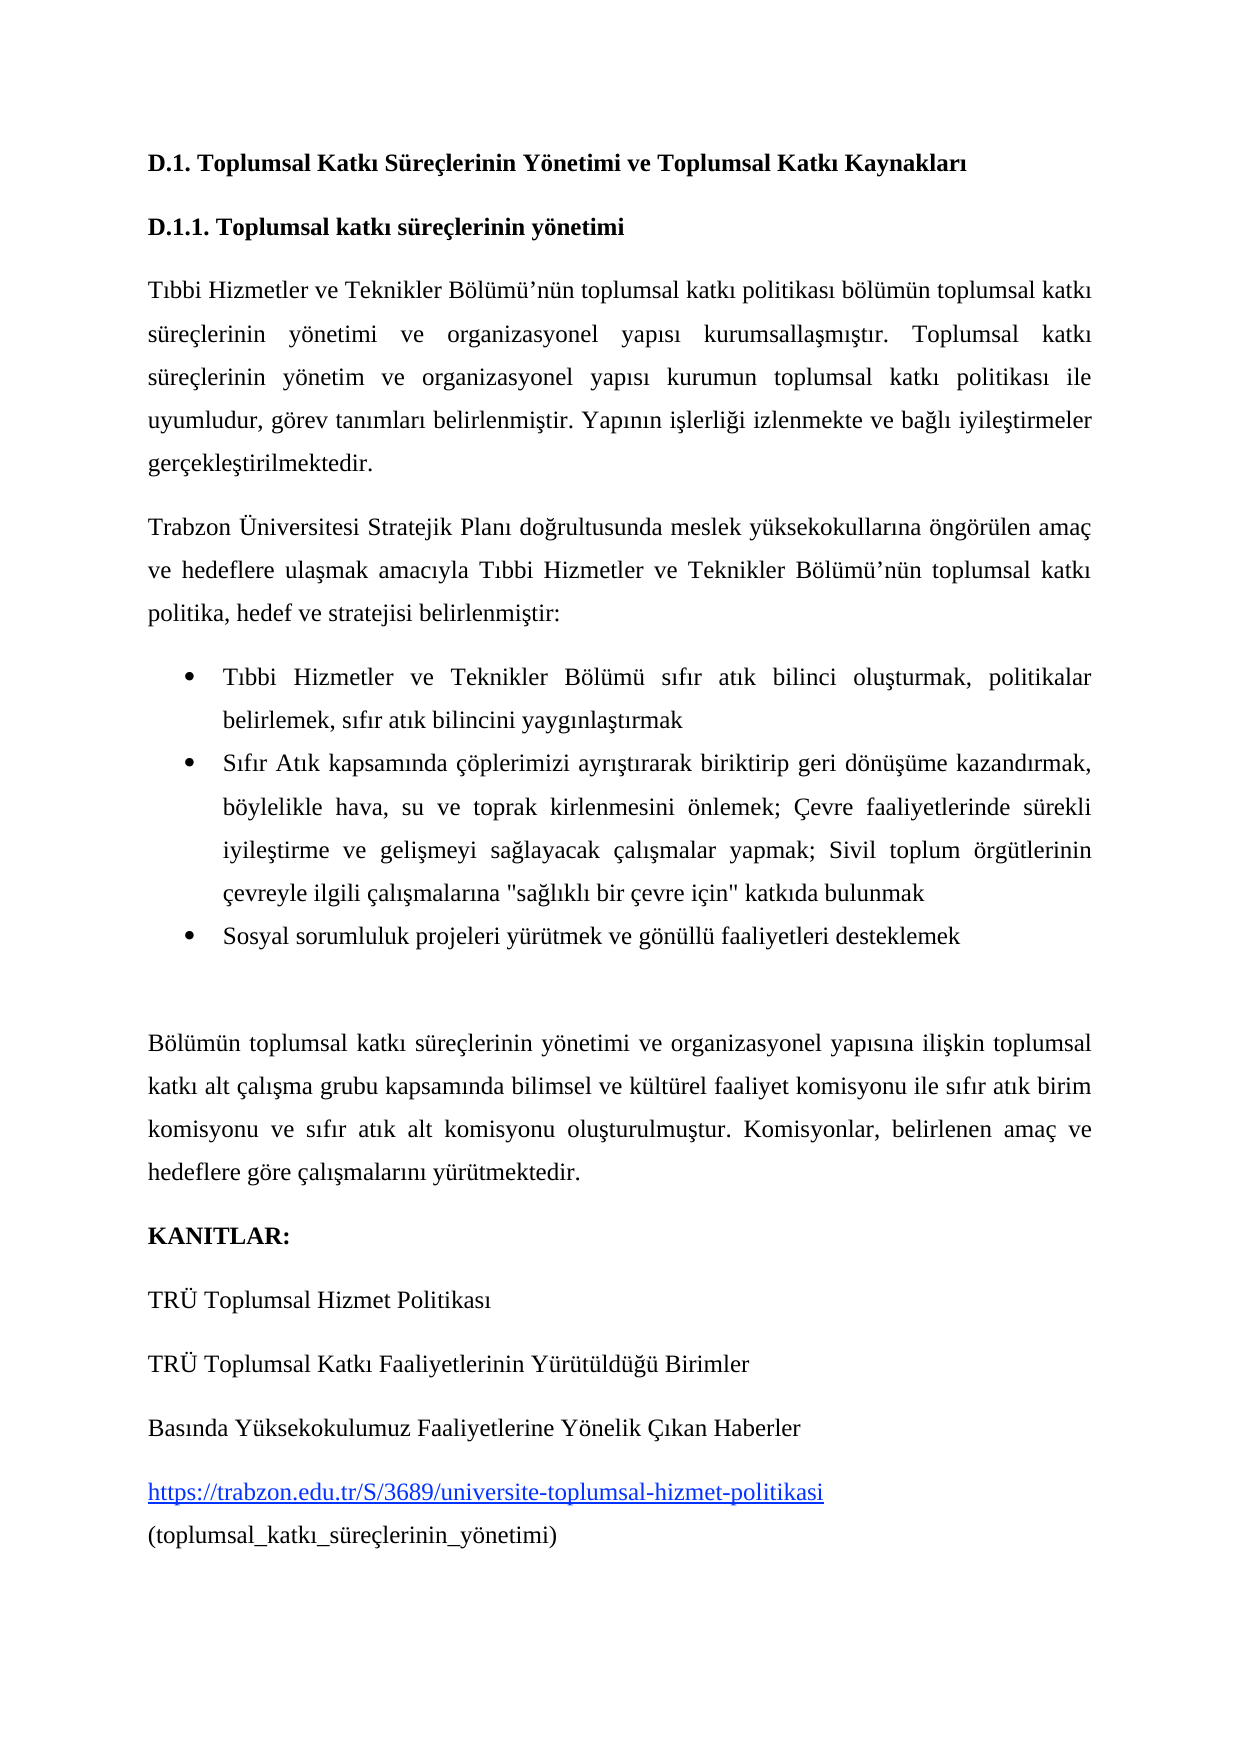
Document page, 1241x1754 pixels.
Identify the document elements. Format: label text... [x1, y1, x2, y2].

text TRÜ Toplumsal Katkı Faaliyetlerinin Yürütüldüğü Birimler [148, 1349, 1093, 1378]
text D.1. Toplumsal Katkı Süreçlerinin Yönetimi ve Toplumsal Katkı Kaynakları [148, 148, 1093, 176]
text Trabzon Üniversitesi Stratejik Planı doğrultusunda meslek yüksekokullarına öngörülen amaç ve hedeflere ulaşmak amacıyla Tıbbi Hizmetler ve Teknikler Bölümü’nün toplumsal katkı politika, hedef ve stratejisi belirlenmiştir: [148, 512, 1093, 627]
text Tıbbi Hizmetler ve Teknikler Bölümü’nün toplumsal katkı politikası bölümün toplumsal katkı süreçlerinin yönetimi ve organizasyonel yapısı kurumsallaşmıştır. Toplumsal katkı süreçlerinin yönetim ve organizasyonel yapısı kurumun toplumsal katkı politikası ile uyumludur, görev tanımları belirlenmiştir. Yapının işlerliği izlenmekte ve bağlı iyileştirmeler gerçekleştirilmektedir. [148, 276, 1093, 477]
text https://trabzon.edu.tr/S/3689/universite-toplumsal-hizmet-politikasi (toplumsal_katkı_süreçlerinin_yönetimi) [148, 1477, 1093, 1549]
text TRÜ Toplumsal Hizmet Politikası [148, 1285, 1093, 1314]
text KANITLAR: [148, 1221, 1093, 1250]
text Basında Yüksekokulumuz Faaliyetlerine Yönelik Çıkan Haberler [148, 1413, 1093, 1442]
list Tıbbi Hizmetler ve Teknikler Bölümü sıfır atık bilinci oluşturmak, politikalar belirlemek, sıfır atık bilincini yaygınlaştırmak [185, 662, 1093, 734]
list Sıfır Atık kapsamında çöplerimizi ayrıştırarak biriktirip geri dönüşüme kazandırmak, böylelikle hava, su ve toprak kirlenmesini önlemek; Çevre faaliyetlerinde sürekli iyileştirme ve gelişmeyi sağlayacak çalışmalar yapmak; Sivil toplum örgütlerinin çevreyle ilgili çalışmalarına "sağlıklı bir çevre için" katkıda bulunmak [185, 748, 1093, 907]
list Sosyal sorumluluk projeleri yürütmek ve gönüllü faaliyetleri desteklemek [185, 921, 1093, 950]
text Bölümün toplumsal katkı süreçlerinin yönetimi ve organizasyonel yapısına ilişkin toplumsal katkı alt çalışma grubu kapsamında bilimsel ve kültürel faaliyet komisyonu ile sıfır atık birim komisyonu ve sıfır atık alt komisyonu oluşturulmuştur. Komisyonlar, belirlenen amaç ve hedeflere göre çalışmalarını yürütmektedir. [148, 1028, 1093, 1186]
text D.1.1. Toplumsal katkı süreçlerinin yönetimi [148, 212, 1093, 240]
